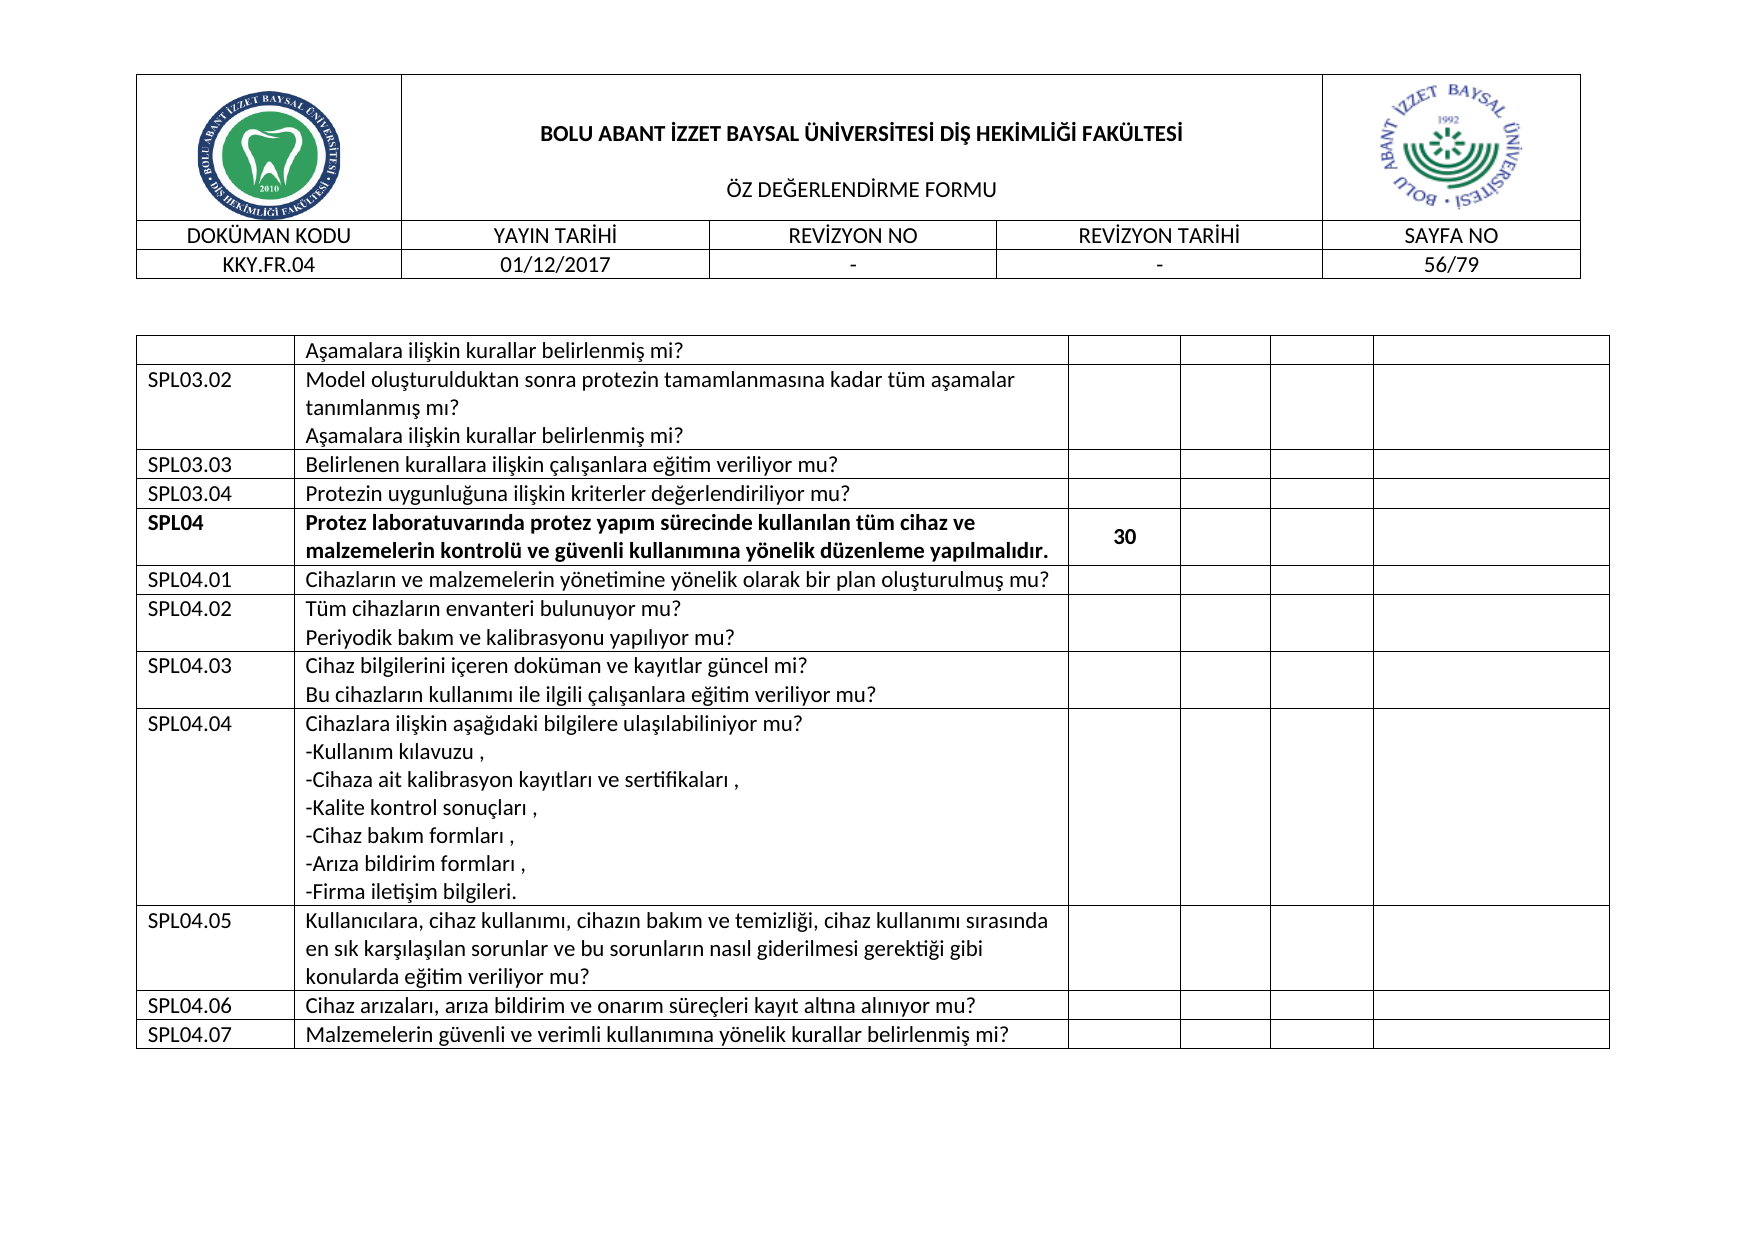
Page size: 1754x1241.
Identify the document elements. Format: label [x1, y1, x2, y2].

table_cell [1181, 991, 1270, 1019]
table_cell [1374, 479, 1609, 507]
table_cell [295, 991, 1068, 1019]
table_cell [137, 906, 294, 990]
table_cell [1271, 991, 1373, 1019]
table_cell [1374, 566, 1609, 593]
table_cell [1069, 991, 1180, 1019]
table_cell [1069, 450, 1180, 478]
picture [1379, 83, 1524, 211]
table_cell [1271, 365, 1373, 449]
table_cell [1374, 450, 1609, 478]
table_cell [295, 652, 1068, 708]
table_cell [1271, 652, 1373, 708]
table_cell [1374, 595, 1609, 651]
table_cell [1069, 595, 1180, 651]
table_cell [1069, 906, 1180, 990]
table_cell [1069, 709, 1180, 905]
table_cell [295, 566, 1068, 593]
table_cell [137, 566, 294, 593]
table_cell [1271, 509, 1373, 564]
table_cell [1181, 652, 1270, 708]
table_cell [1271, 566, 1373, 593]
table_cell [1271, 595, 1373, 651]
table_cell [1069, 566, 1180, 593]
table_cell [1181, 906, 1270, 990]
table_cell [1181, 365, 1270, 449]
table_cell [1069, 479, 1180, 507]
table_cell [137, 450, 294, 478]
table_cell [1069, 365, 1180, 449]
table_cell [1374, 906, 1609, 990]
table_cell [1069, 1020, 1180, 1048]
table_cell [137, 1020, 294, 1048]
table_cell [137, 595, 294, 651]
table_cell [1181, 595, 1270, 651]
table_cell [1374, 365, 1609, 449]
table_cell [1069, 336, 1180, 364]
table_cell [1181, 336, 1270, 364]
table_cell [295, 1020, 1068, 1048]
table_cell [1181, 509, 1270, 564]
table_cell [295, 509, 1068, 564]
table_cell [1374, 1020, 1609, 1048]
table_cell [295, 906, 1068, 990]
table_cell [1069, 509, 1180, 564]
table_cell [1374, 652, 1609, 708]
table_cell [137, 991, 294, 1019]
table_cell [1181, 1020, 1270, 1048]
picture [197, 91, 340, 220]
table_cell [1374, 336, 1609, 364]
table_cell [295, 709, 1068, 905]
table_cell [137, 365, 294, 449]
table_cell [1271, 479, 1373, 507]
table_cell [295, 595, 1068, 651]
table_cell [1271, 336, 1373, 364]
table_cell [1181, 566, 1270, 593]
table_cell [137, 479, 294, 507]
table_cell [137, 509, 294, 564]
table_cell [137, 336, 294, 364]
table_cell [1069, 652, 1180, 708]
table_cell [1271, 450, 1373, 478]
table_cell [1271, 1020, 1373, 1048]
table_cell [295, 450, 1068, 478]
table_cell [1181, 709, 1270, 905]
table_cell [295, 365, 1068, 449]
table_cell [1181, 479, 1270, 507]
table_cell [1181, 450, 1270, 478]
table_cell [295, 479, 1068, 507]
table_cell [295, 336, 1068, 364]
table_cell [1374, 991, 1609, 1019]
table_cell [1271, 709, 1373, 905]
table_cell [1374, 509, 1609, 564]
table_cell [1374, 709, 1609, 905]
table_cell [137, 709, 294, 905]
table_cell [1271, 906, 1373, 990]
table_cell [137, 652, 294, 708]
